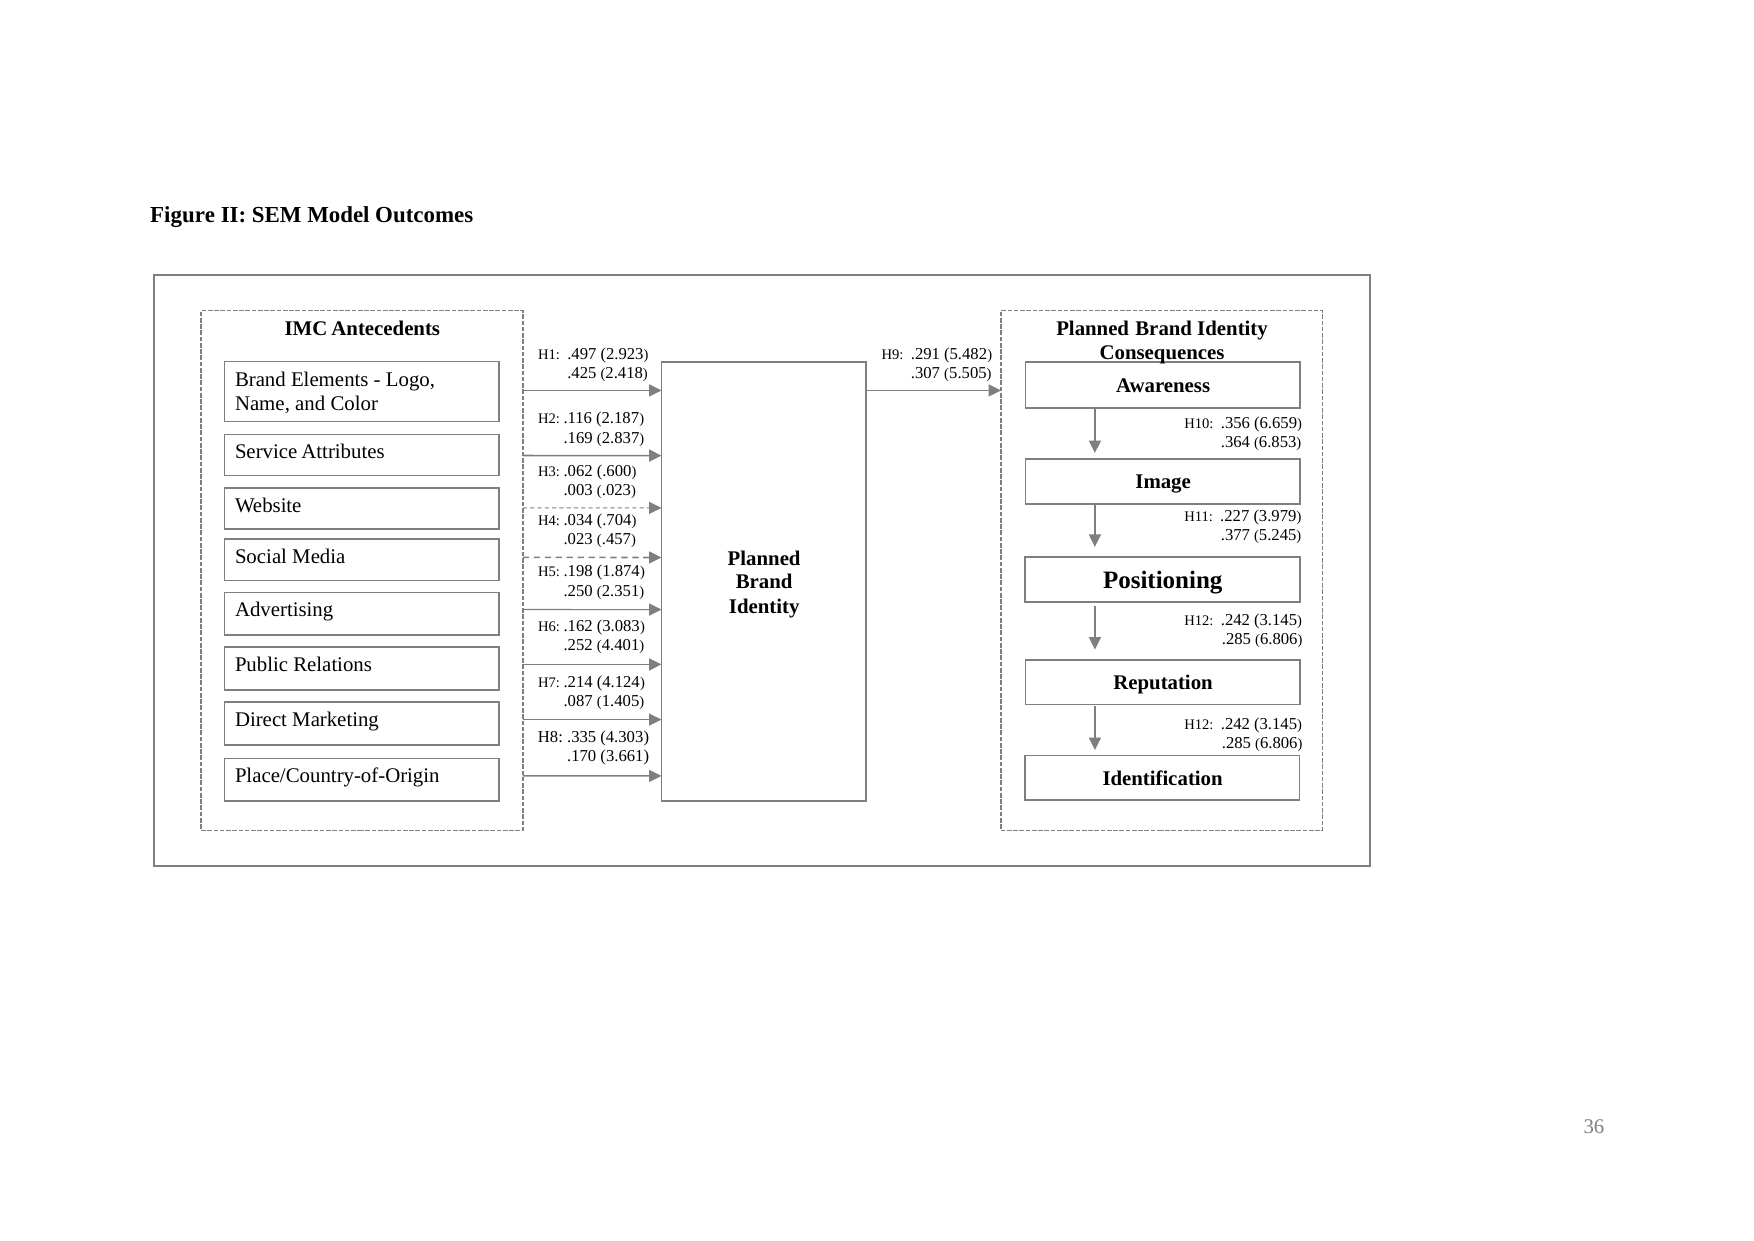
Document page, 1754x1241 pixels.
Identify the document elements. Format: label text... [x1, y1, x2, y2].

text Figure II: SEM Model Outcomes [150, 201, 1604, 227]
